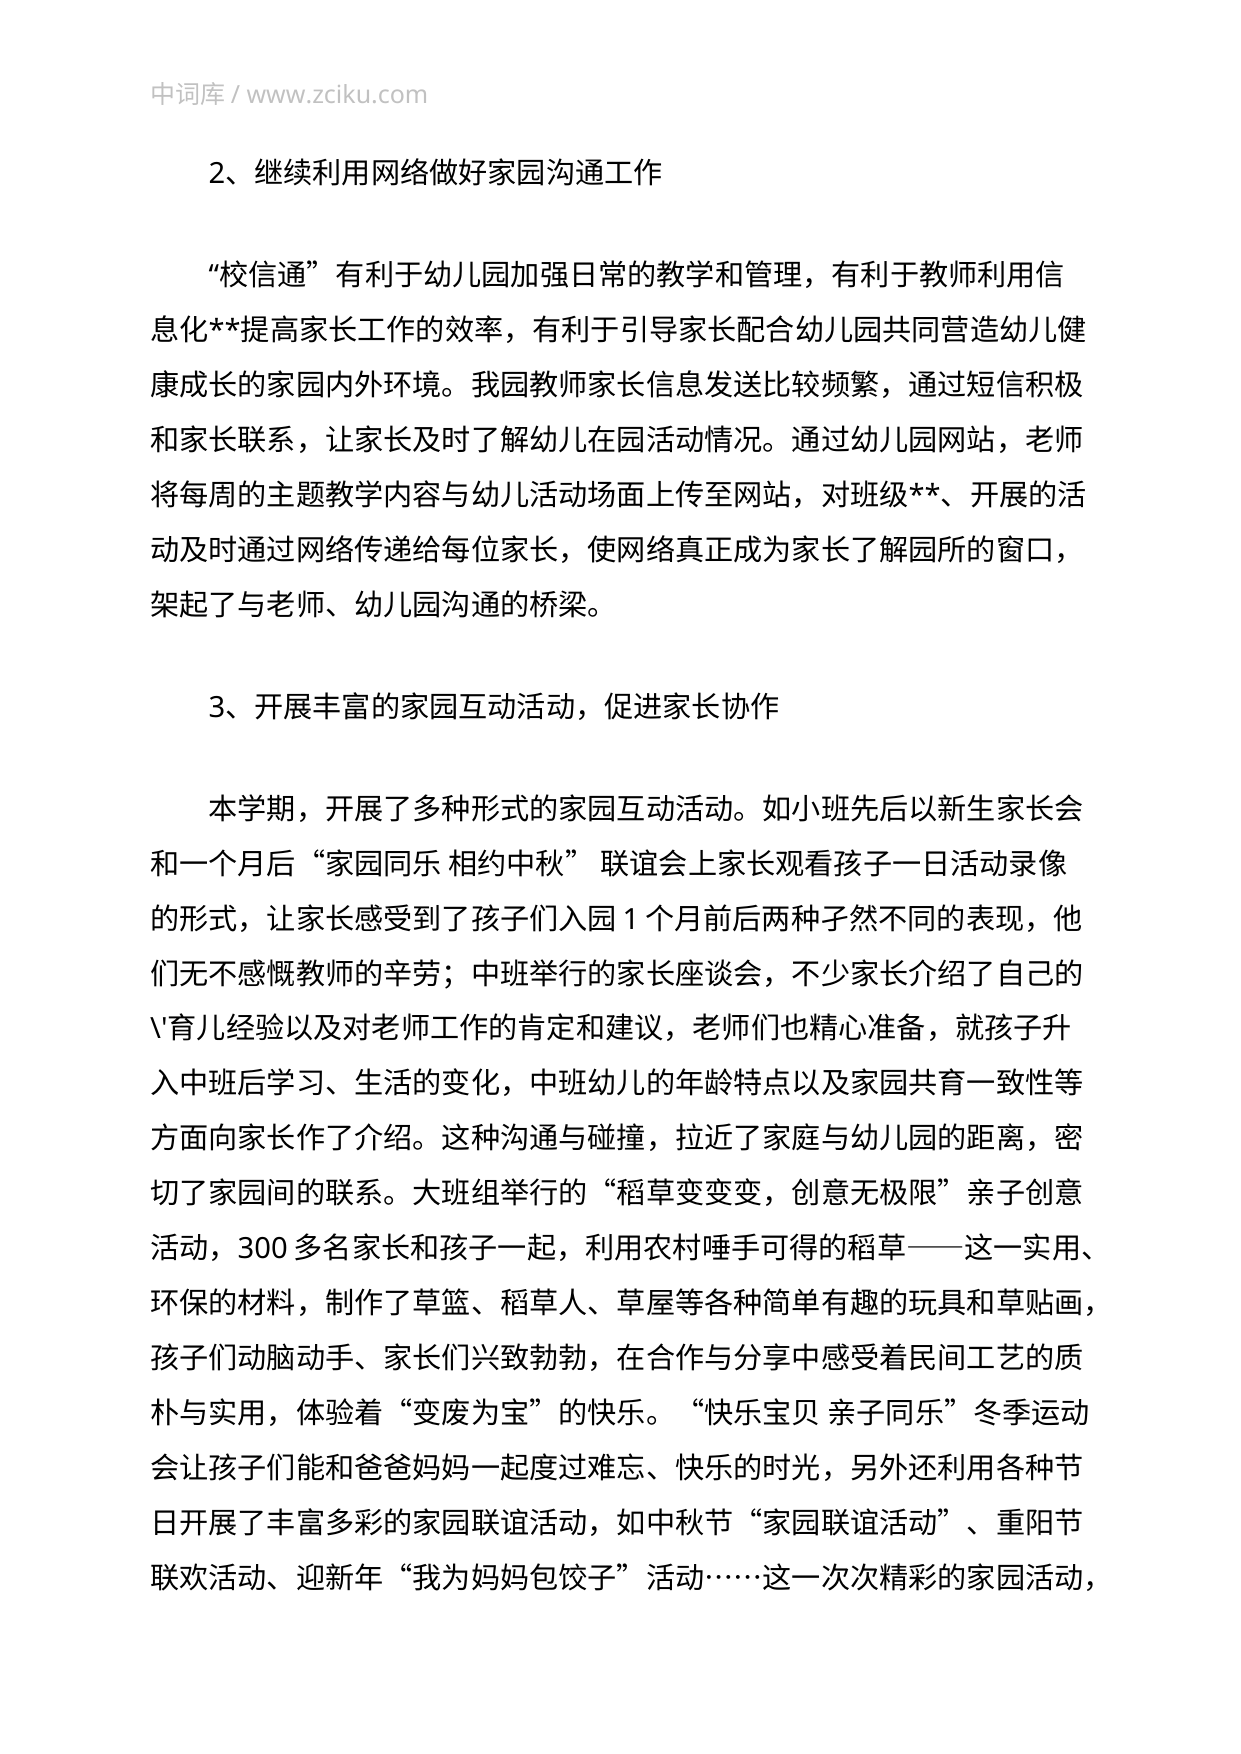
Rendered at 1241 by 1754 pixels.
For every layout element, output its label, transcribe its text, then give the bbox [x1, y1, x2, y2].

text “校信通”有利于幼儿园加强日常的教学和管理，有利于教师利用信息化**提高家长工作的效率，有利于引导家长配合幼儿园共同营造幼儿健康成长的家园内外环境。我园教师家长信息发送比较频繁，通过短信积极和家长联系，让家长及时了解幼儿在园活动情况。通过幼儿园网站，老师将每周的主题教学内容与幼儿活动场面上传至网站，对班级**、开展的活动及时通过网络传递给每位家长，使网络真正成为家长了解园所的窗口，架起了与老师、幼儿园沟通的桥梁。 [150, 252, 1090, 624]
text 3、开展丰富的家园互动活动，促进家长协作 [150, 683, 1090, 726]
text 2、继续利用网络做好家园沟通工作 [150, 150, 1090, 192]
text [150, 785, 1090, 1597]
